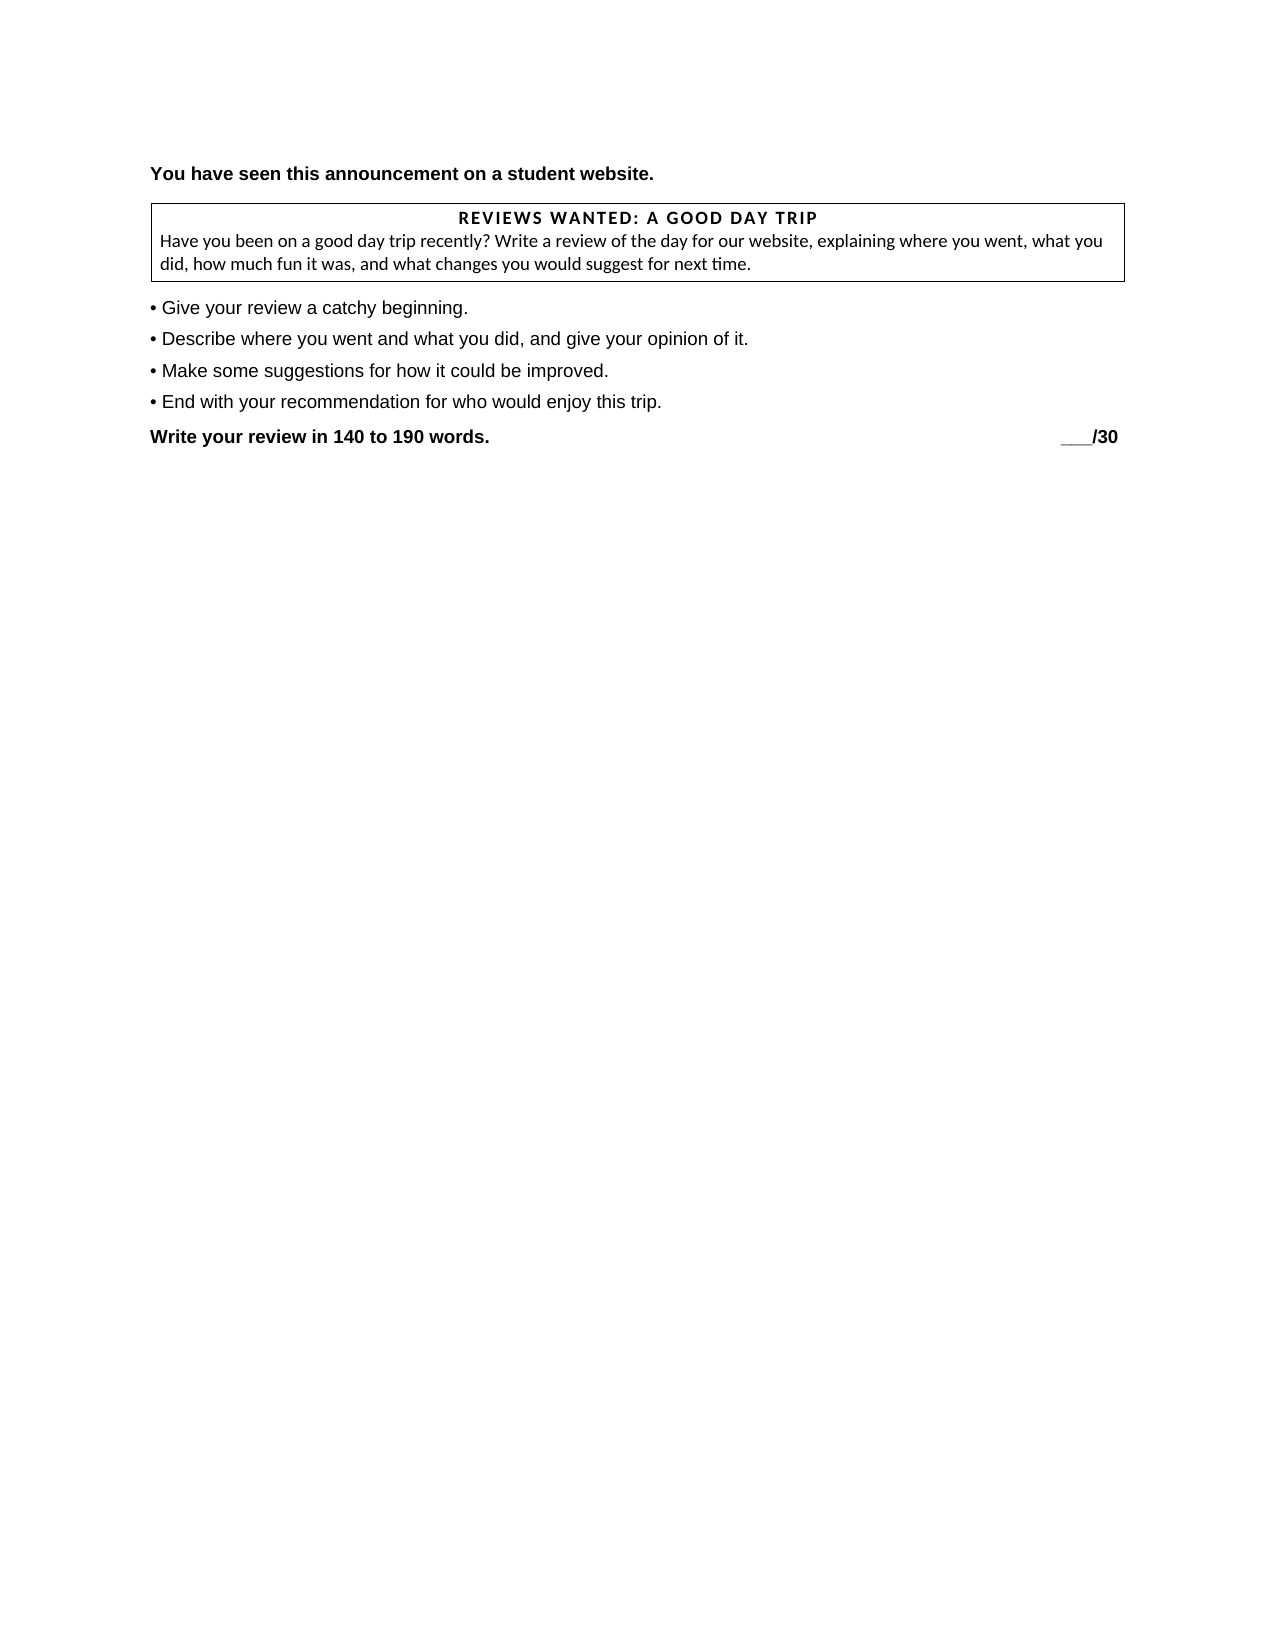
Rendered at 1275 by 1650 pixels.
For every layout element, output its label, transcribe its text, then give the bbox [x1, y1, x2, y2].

text • End with your recommendation for who would enjoy this trip. [150, 388, 1125, 413]
text You have seen this announcement on a student website. [150, 162, 1125, 184]
text • Give your review a catchy beginning. [150, 294, 1125, 319]
text Write your review in 140 to 190 words. ___/30 [150, 426, 1125, 447]
text Have you been on a good day trip recently? Write a review of the day for our website, explaining where you went, what you did, how much fun it was, and what changes you would suggest for next time. [152, 226, 1124, 281]
text Reviews wanted: A good day trip [152, 204, 1124, 226]
text • Make some suggestions for how it could be improved. [150, 357, 1125, 382]
text • Describe where you went and what you did, and give your opinion of it. [150, 326, 1125, 351]
